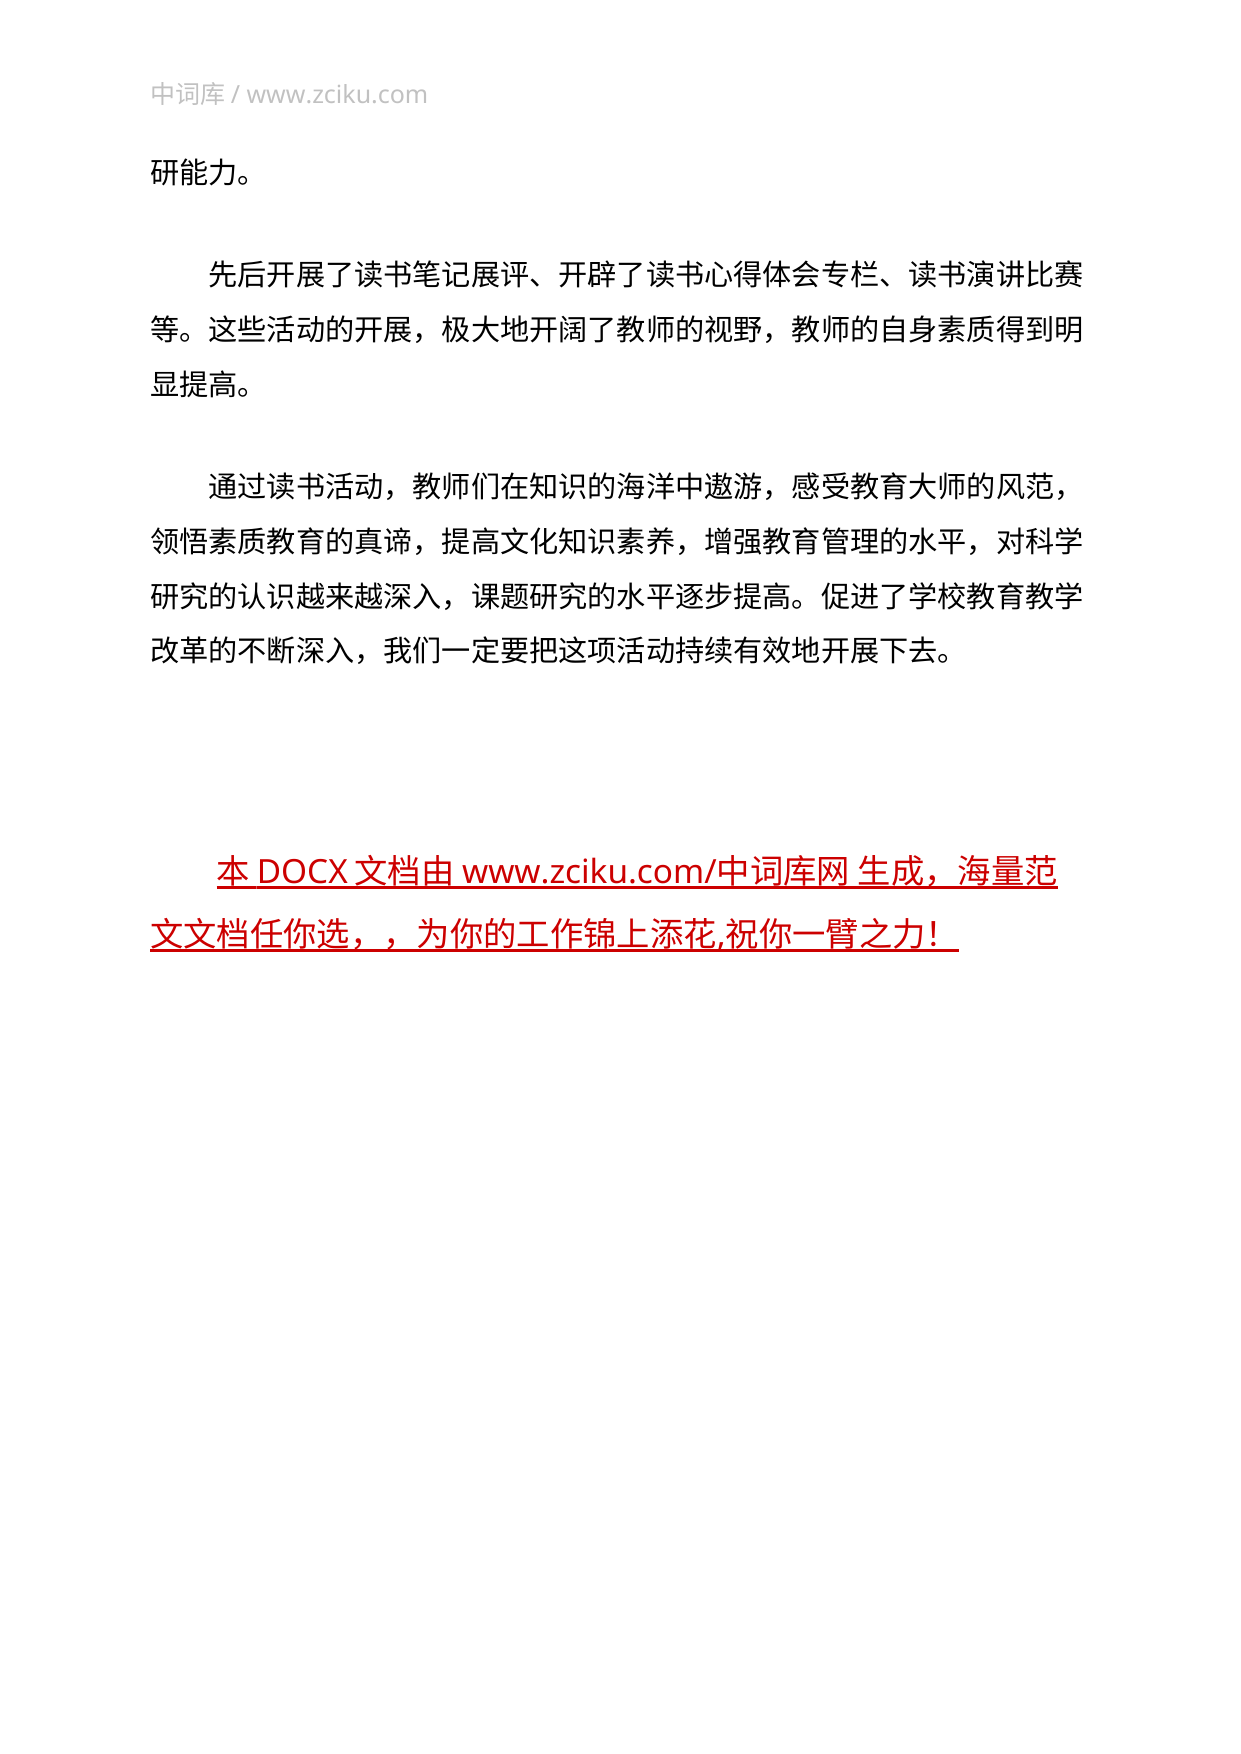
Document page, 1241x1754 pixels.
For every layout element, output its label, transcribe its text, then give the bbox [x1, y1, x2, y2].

text 本DOCX文档由 www.zciku.com/中词库网 生成，海量范文文档任你选，，为你的工作锦上添花,祝你一臂之力！ [150, 845, 1090, 956]
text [150, 150, 1090, 192]
text 先后开展了读书笔记展评、开辟了读书心得体会专栏、读书演讲比赛等。这些活动的开展，极大地开阔了教师的视野，教师的自身素质得到明显提高。 [150, 252, 1090, 404]
text 通过读书活动，教师们在知识的海洋中遨游，感受教育大师的风范，领悟素质教育的真谛，提高文化知识素养，增强教育管理的水平，对科学研究的认识越来越深入，课题研究的水平逐步提高。促进了学校教育教学改革的不断深入，我们一定要把这项活动持续有效地开展下去。 [150, 463, 1090, 670]
